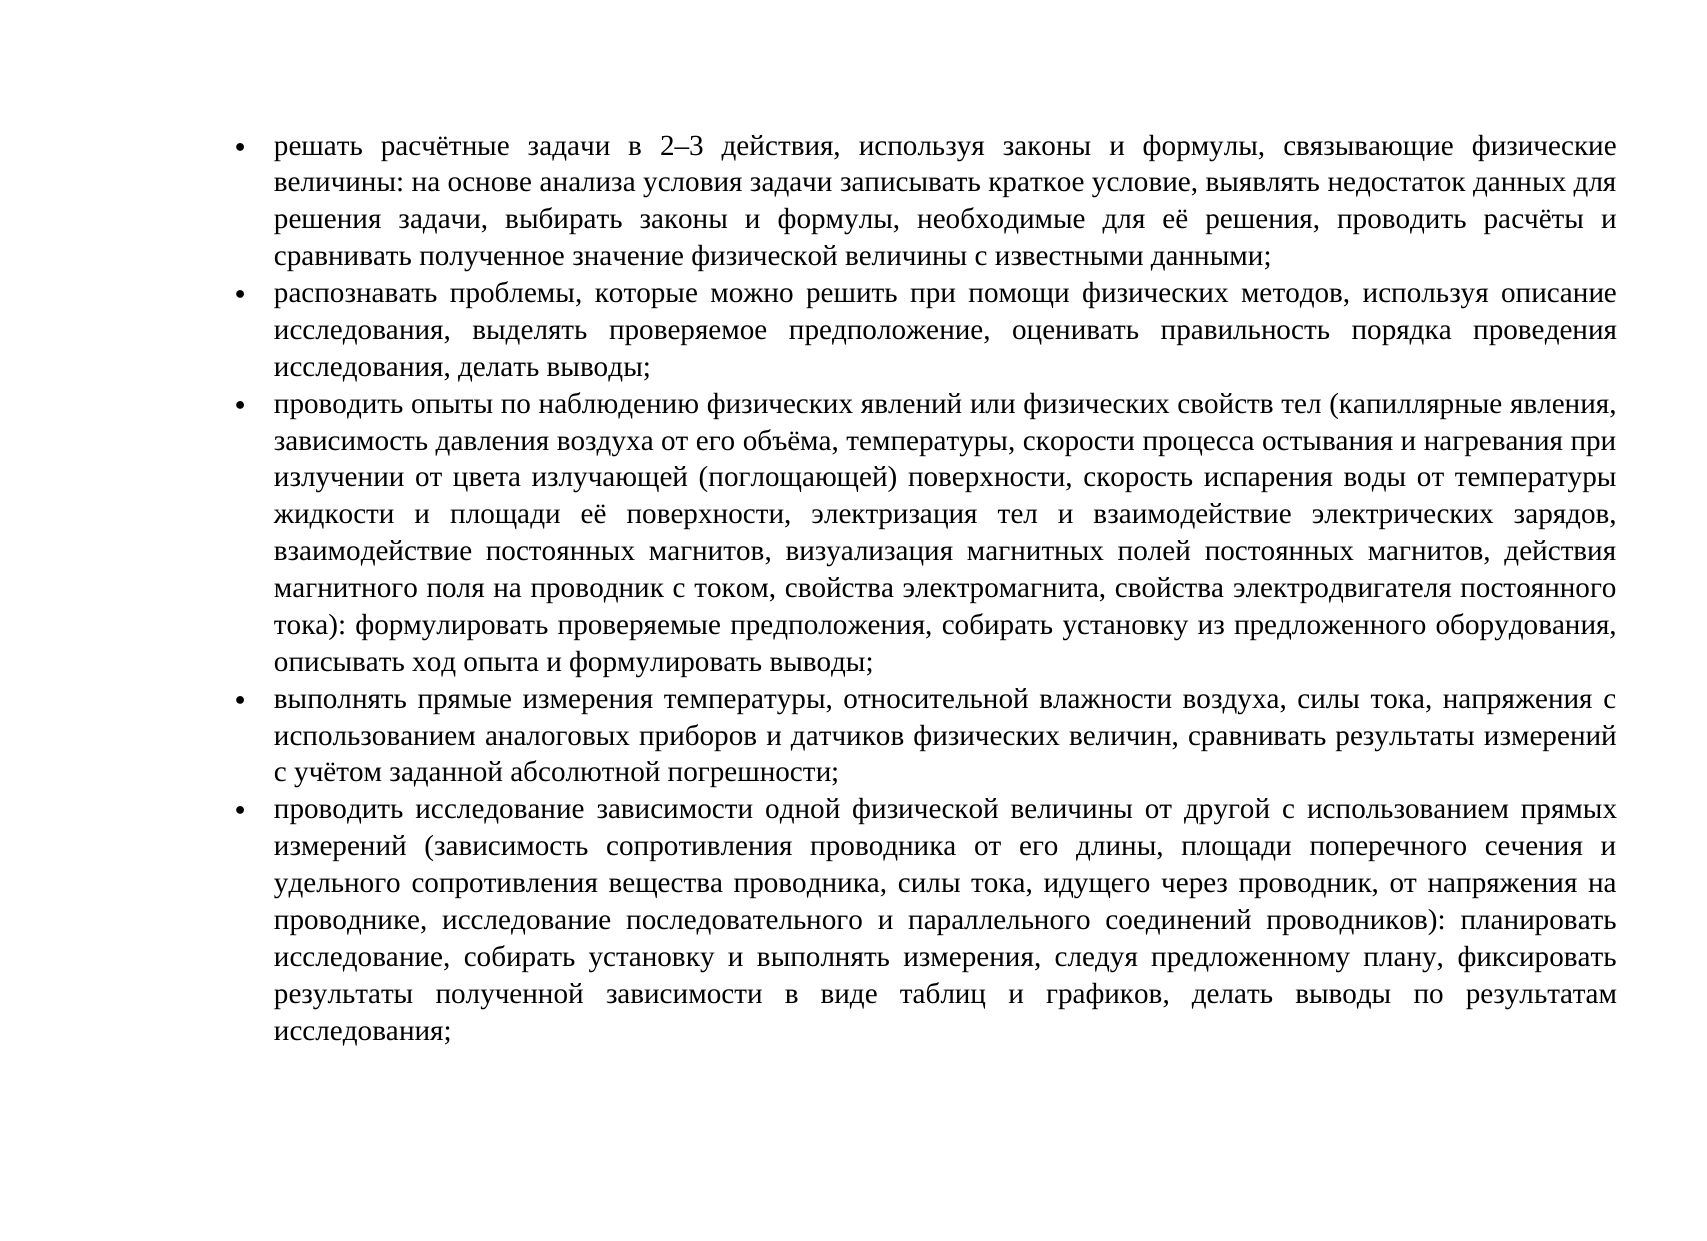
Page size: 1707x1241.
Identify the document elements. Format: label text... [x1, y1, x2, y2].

list решать расчётные задачи в 2–3 действия, используя законы и формулы, связывающие физические величины: на основе анализа условия задачи записывать краткое условие, выявлять недостаток данных для решения задачи, выбирать законы и формулы, необходимые для её решения, проводить расчёты и сравнивать полученное значение физической величины с известными данными; [236, 128, 1618, 272]
list выполнять прямые измерения температуры, относительной влажности воздуха, силы тока, напряжения с использованием аналоговых приборов и датчиков физических величин, сравнивать результаты измерений с учётом заданной абсолютной погрешности; [236, 681, 1618, 788]
list проводить опыты по наблюдению физических явлений или физических свойств тел (капиллярные явления, зависимость давления воздуха от его объёма, температуры, скорости процесса остывания и нагревания при излучении от цвета излучающей (поглощающей) поверхности, скорость испарения воды от температуры жидкости и площади её поверхности, электризация тел и взаимодействие электрических зарядов, взаимодействие постоянных магнитов, визуализация магнитных полей постоянных магнитов, действия магнитного поля на проводник с током, свойства электромагнита, свойства электродвигателя постоянного тока): формулировать проверяемые предположения, собирать установку из предложенного оборудования, описывать ход опыта и формулировать выводы; [236, 386, 1618, 677]
list проводить исследование зависимости одной физической величины от другой с использованием прямых измерений (зависимость сопротивления проводника от его длины, площади поперечного сечения и удельного сопротивления вещества проводника, силы тока, идущего через проводник, от напряжения на проводнике, исследование последовательного и параллельного соединений проводников): планировать исследование, собирать установку и выполнять измерения, следуя предложенному плану, фиксировать результаты полученной зависимости в виде таблиц и графиков, делать выводы по результатам исследования; [236, 791, 1618, 1046]
list распознавать проблемы, которые можно решить при помощи физических методов, используя описание исследования, выделять проверяемое предположение, оценивать правильность порядка проведения исследования, делать выводы; [236, 275, 1618, 382]
